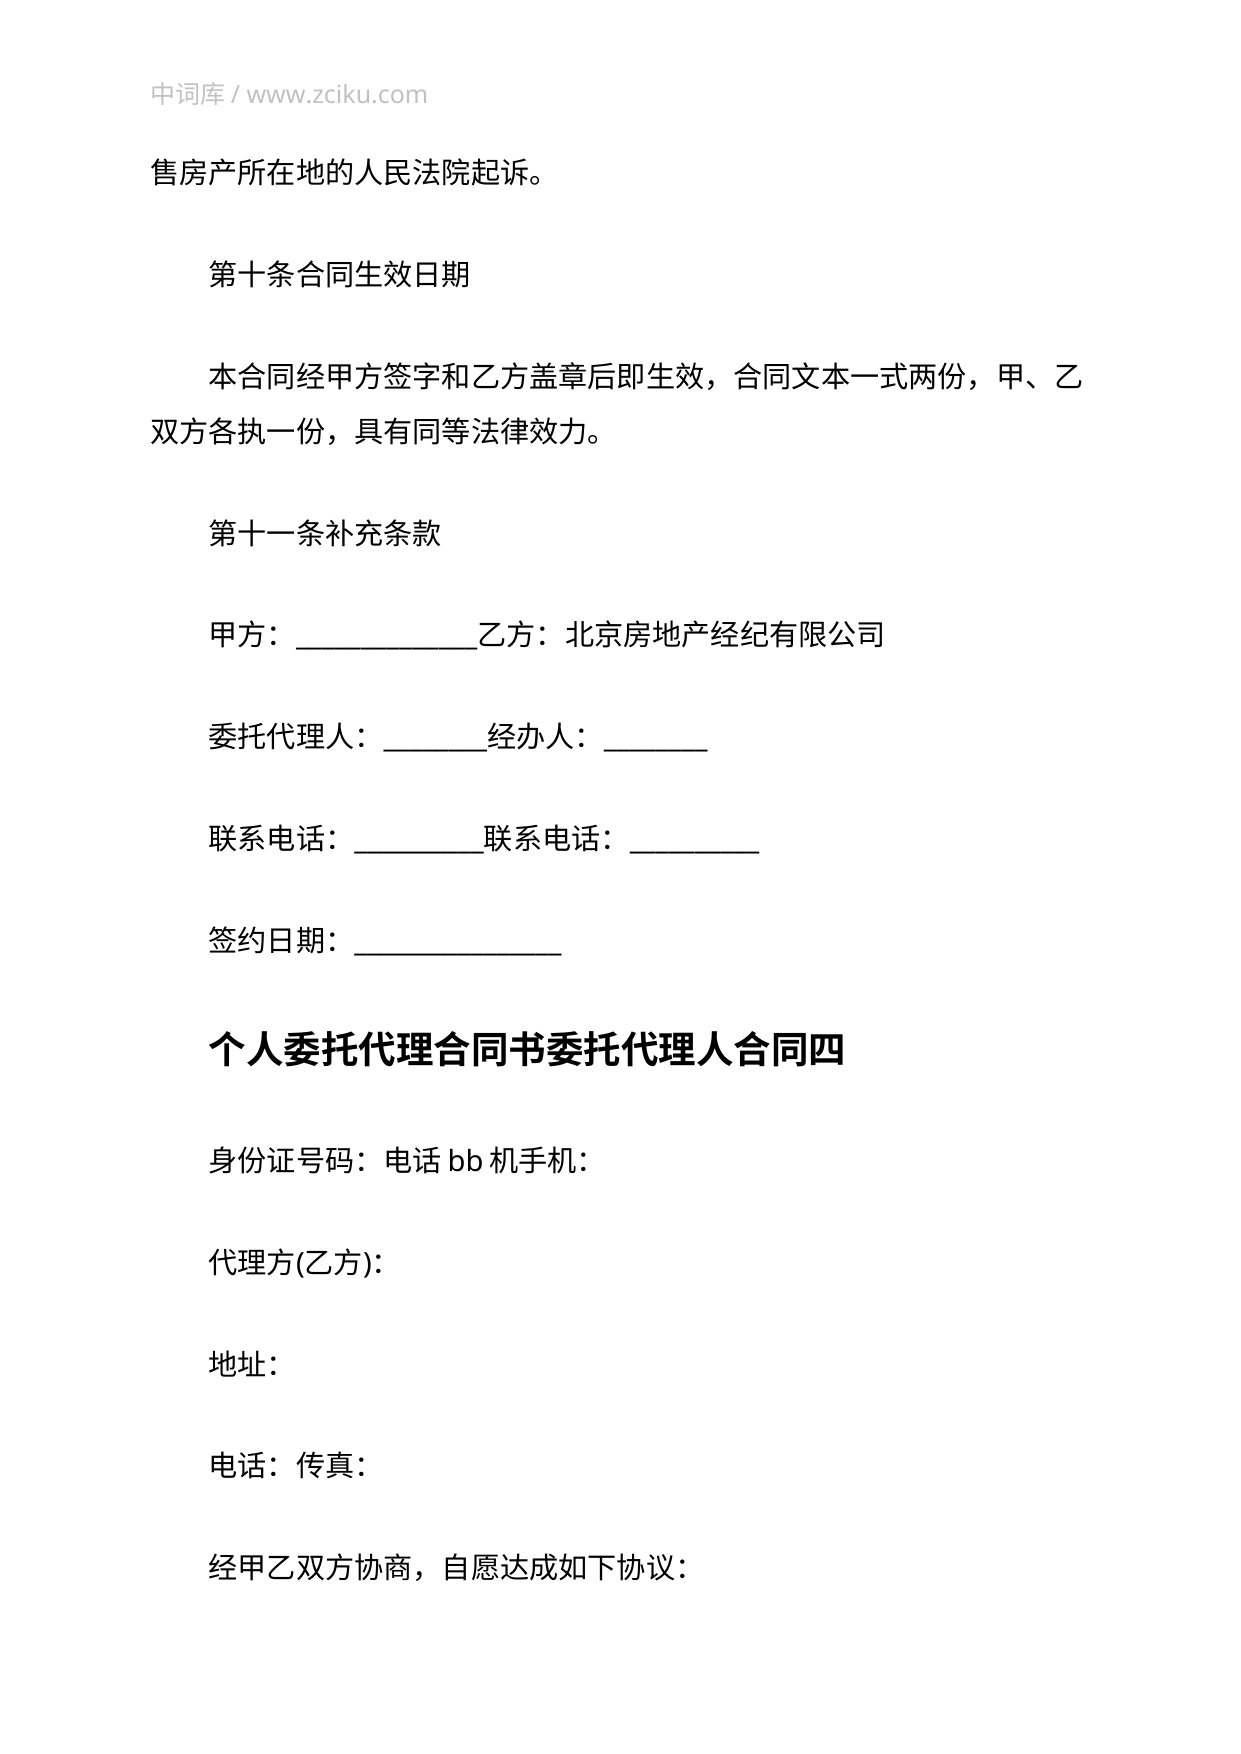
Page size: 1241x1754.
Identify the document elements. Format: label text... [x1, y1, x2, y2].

text 代理方(乙方)： [150, 1239, 1090, 1282]
text 第十条合同生效日期 [150, 252, 1090, 294]
text 联系电话：__________联系电话：__________ [150, 816, 1090, 858]
text 电话：传真： [150, 1443, 1090, 1485]
text 签约日期：________________ [150, 918, 1090, 960]
text 经甲乙双方协商，自愿达成如下协议： [150, 1545, 1090, 1587]
text 身份证号码：电话bb机手机： [150, 1137, 1090, 1180]
text 本合同经甲方签字和乙方盖章后即生效，合同文本一式两份，甲、乙双方各执一份，具有同等法律效力。 [150, 353, 1090, 451]
text 第十一条补充条款 [150, 510, 1090, 552]
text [150, 150, 1090, 192]
text 委托代理人：________经办人：________ [150, 714, 1090, 756]
text 地址： [150, 1341, 1090, 1383]
text 个人委托代理合同书委托代理人合同四 [150, 1020, 1090, 1074]
text 甲方：______________乙方：北京房地产经纪有限公司 [150, 612, 1090, 654]
